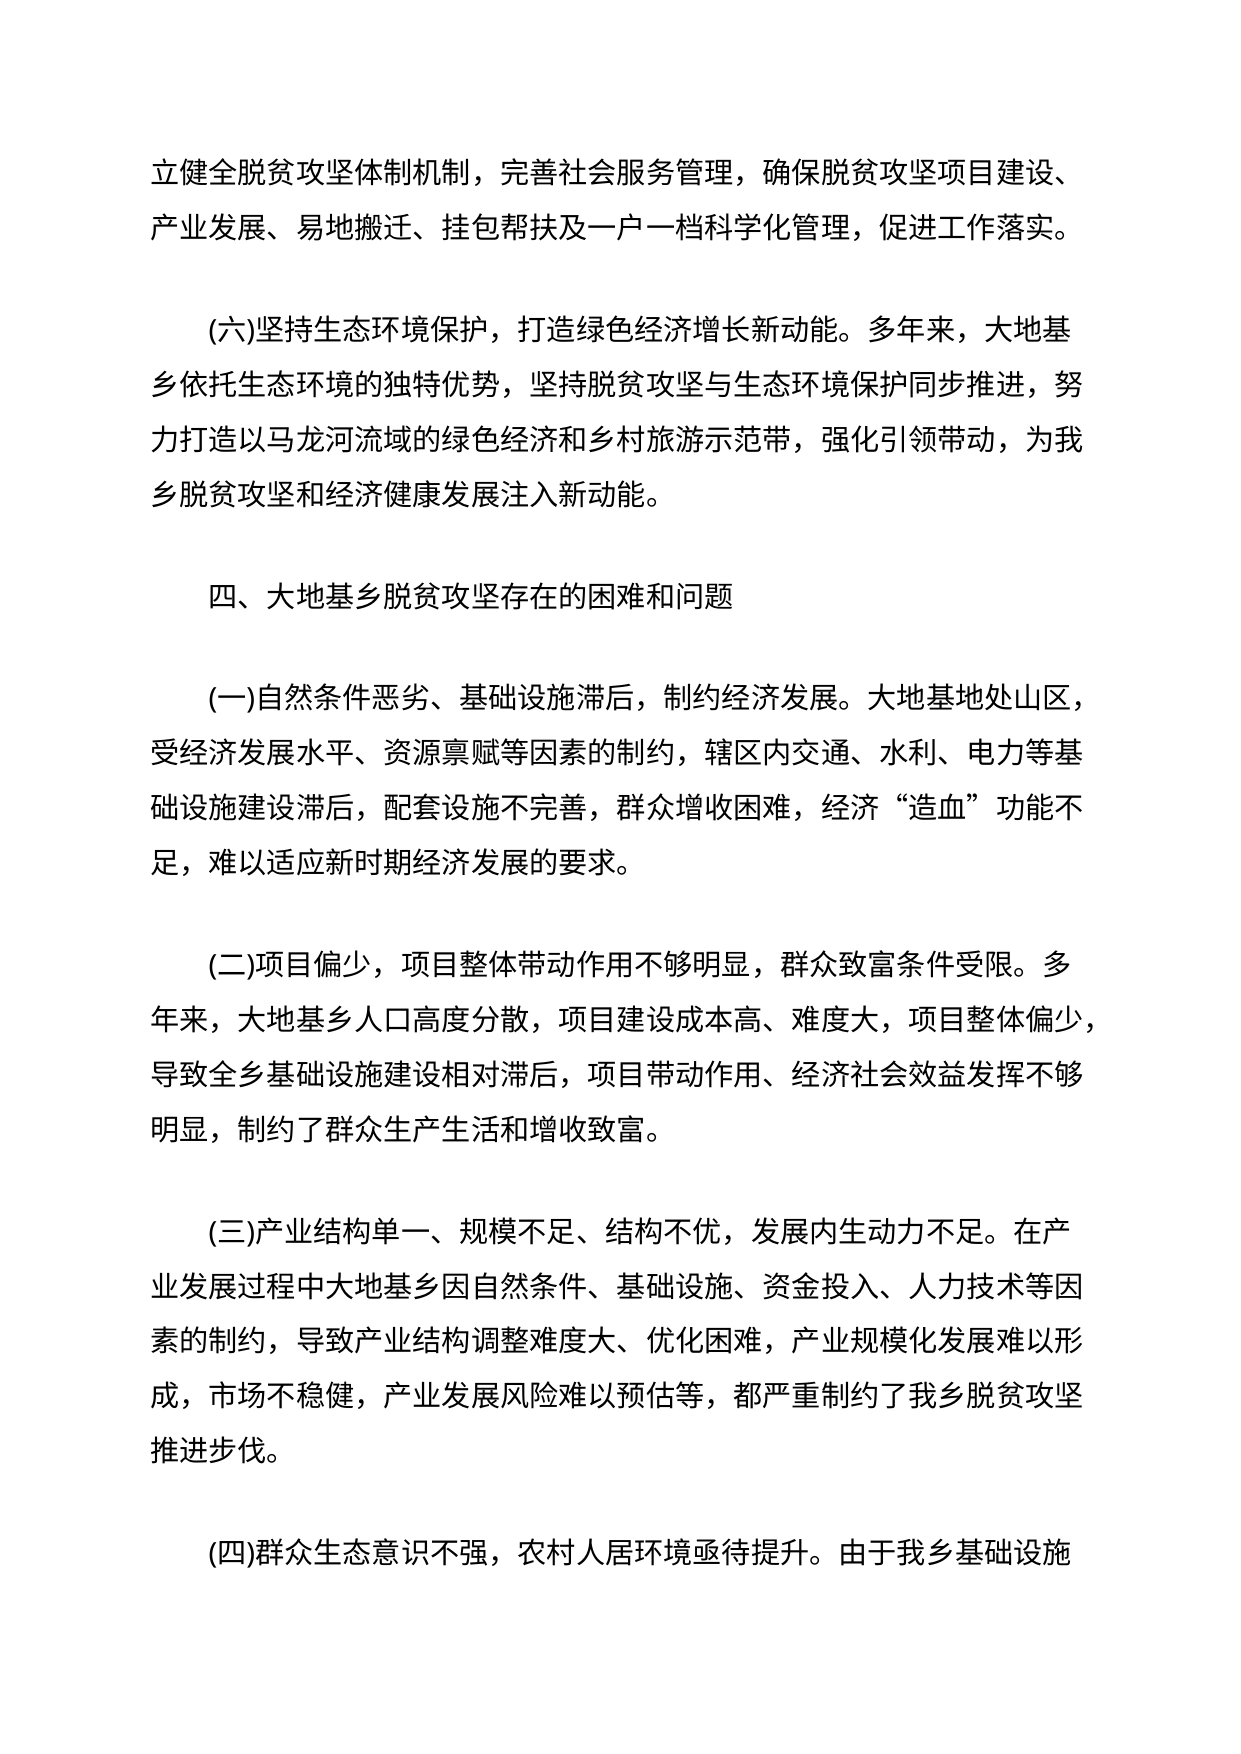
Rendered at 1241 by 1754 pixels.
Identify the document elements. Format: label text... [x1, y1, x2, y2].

text (二)项目偏少，项目整体带动作用不够明显，群众致富条件受限。多年来，大地基乡人口高度分散，项目建设成本高、难度大，项目整体偏少，导致全乡基础设施建设相对滞后，项目带动作用、经济社会效益发挥不够明显，制约了群众生产生活和增收致富。 [150, 942, 1090, 1149]
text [150, 1529, 1090, 1572]
text 四、大地基乡脱贫攻坚存在的困难和问题 [150, 573, 1090, 616]
text (六)坚持生态环境保护，打造绿色经济增长新动能。多年来，大地基乡依托生态环境的独特优势，坚持脱贫攻坚与生态环境保护同步推进，努力打造以马龙河流域的绿色经济和乡村旅游示范带，强化引领带动，为我乡脱贫攻坚和经济健康发展注入新动能。 [150, 307, 1090, 514]
text (三)产业结构单一、规模不足、结构不优，发展内生动力不足。在产业发展过程中大地基乡因自然条件、基础设施、资金投入、人力技术等因素的制约，导致产业结构调整难度大、优化困难，产业规模化发展难以形成，市场不稳健，产业发展风险难以预估等，都严重制约了我乡脱贫攻坚推进步伐。 [150, 1208, 1090, 1470]
text (一)自然条件恶劣、基础设施滞后，制约经济发展。大地基地处山区，受经济发展水平、资源禀赋等因素的制约，辖区内交通、水利、电力等基础设施建设滞后，配套设施不完善，群众增收困难，经济“造血”功能不足，难以适应新时期经济发展的要求。 [150, 675, 1090, 882]
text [150, 150, 1090, 247]
